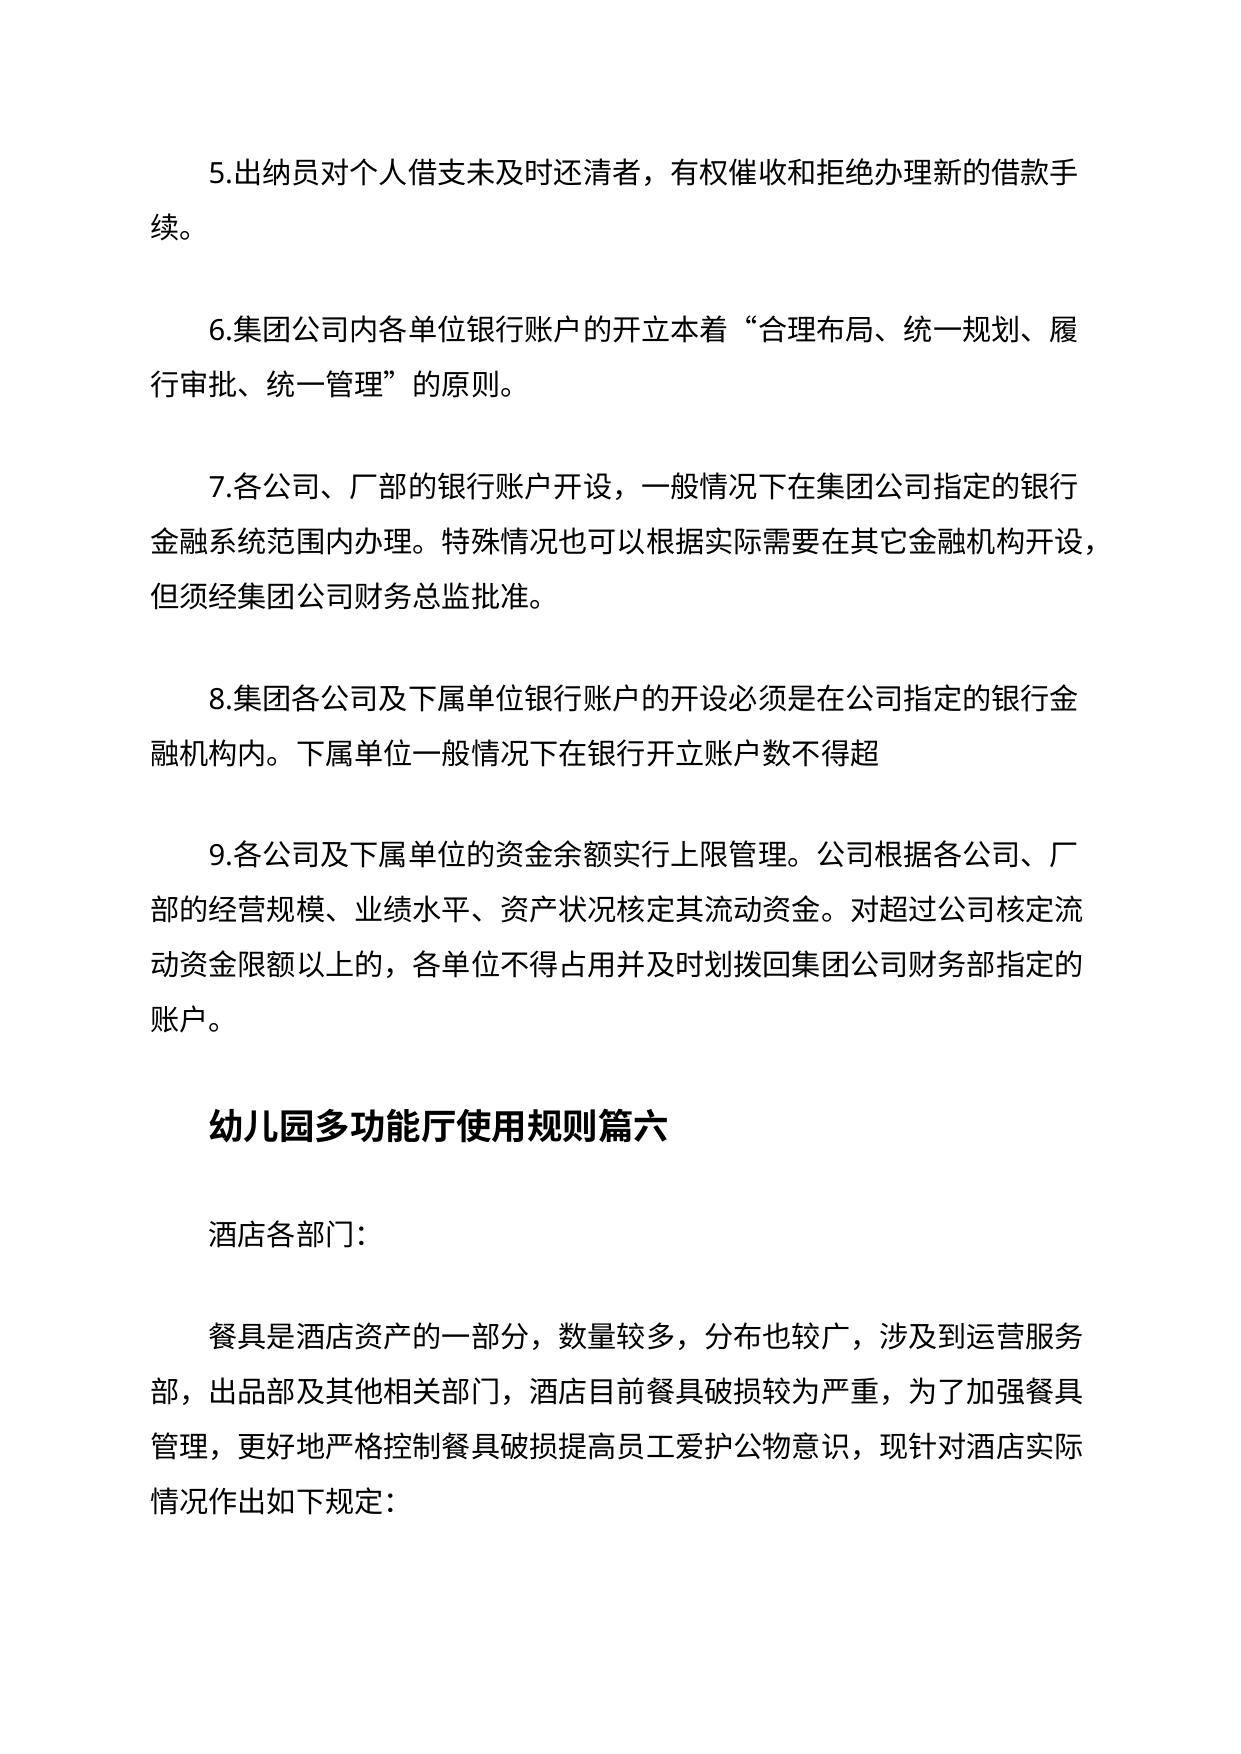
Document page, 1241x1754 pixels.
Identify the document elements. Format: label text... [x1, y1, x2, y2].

text 9.各公司及下属单位的资金余额实行上限管理。公司根据各公司、厂部的经营规模、业绩水平、资产状况核定其流动资金。对超过公司核定流动资金限额以上的，各单位不得占用并及时划拨回集团公司财务部指定的账户。 [150, 832, 1090, 1039]
text 餐具是酒店资产的一部分，数量较多，分布也较广，涉及到运营服务部，出品部及其他相关部门，酒店目前餐具破损较为严重，为了加强餐具管理，更好地严格控制餐具破损提高员工爱护公物意识，现针对酒店实际情况作出如下规定： [150, 1314, 1090, 1521]
text 5.出纳员对个人借支未及时还清者，有权催收和拒绝办理新的借款手续。 [150, 150, 1090, 247]
text 酒店各部门： [150, 1212, 1090, 1254]
text 7.各公司、厂部的银行账户开设，一般情况下在集团公司指定的银行金融系统范围内办理。特殊情况也可以根据实际需要在其它金融机构开设，但须经集团公司财务总监批准。 [150, 463, 1090, 616]
text 8.集团各公司及下属单位银行账户的开设必须是在公司指定的银行金融机构内。下属单位一般情况下在银行开立账户数不得超 [150, 675, 1090, 772]
text 幼儿园多功能厅使用规则篇六 [150, 1098, 1090, 1150]
text 6.集团公司内各单位银行账户的开立本着“合理布局、统一规划、履行审批、统一管理”的原则。 [150, 307, 1090, 404]
